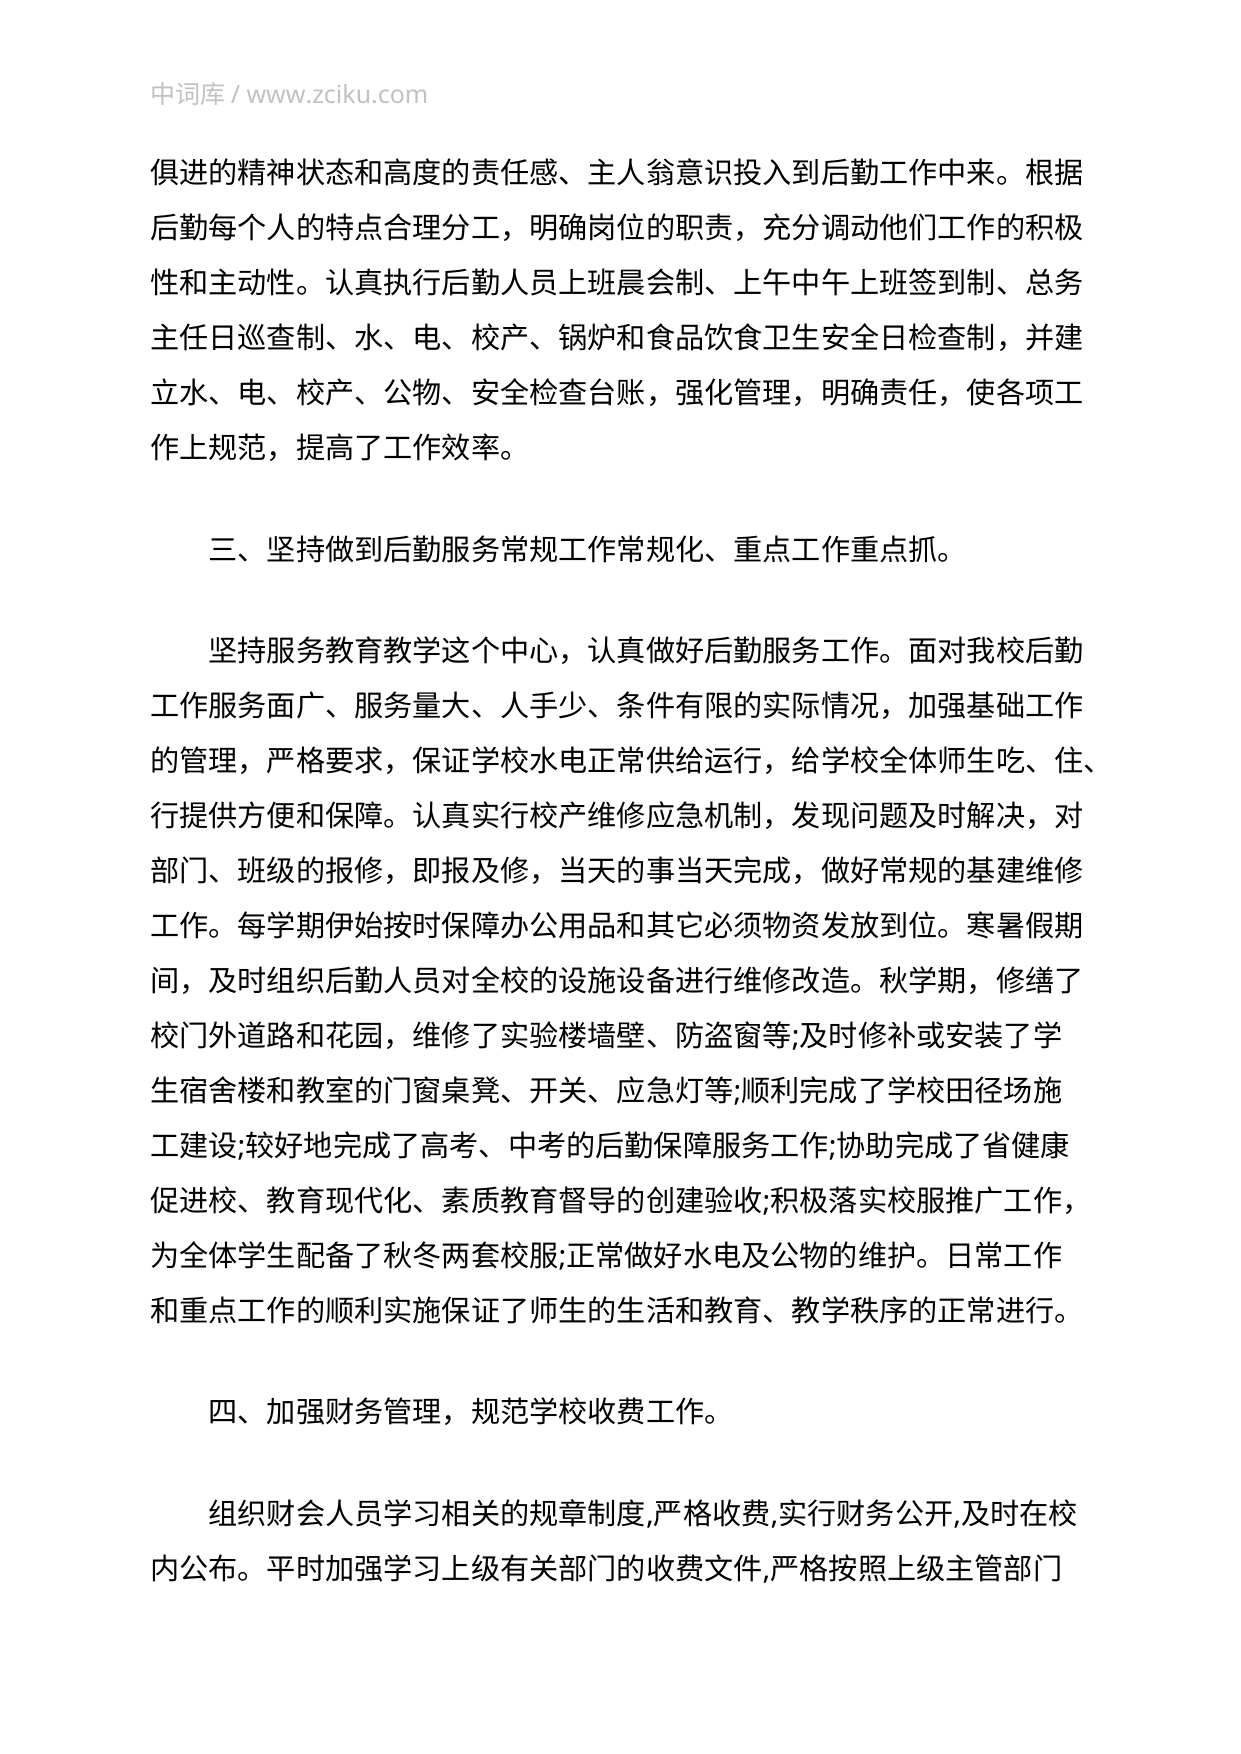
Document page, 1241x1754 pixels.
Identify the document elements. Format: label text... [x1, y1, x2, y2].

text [150, 150, 1090, 467]
text 四、加强财务管理，规范学校收费工作。 [150, 1389, 1090, 1431]
text 三、坚持做到后勤服务常规工作常规化、重点工作重点抓。 [150, 526, 1090, 568]
text 坚持服务教育教学这个中心，认真做好后勤服务工作。面对我校后勤工作服务面广、服务量大、人手少、条件有限的实际情况，加强基础工作的管理，严格要求，保证学校水电正常供给运行，给学校全体师生吃、住、行提供方便和保障。认真实行校产维修应急机制，发现问题及时解决，对部门、班级的报修，即报及修，当天的事当天完成，做好常规的基建维修工作。每学期伊始按时保障办公用品和其它必须物资发放到位。寒暑假期间，及时组织后勤人员对全校的设施设备进行维修改造。秋学期，修缮了校门外道路和花园，维修了实验楼墙壁、防盗窗等;及时修补或安装了学生宿舍楼和教室的门窗桌凳、开关、应急灯等;顺利完成了学校田径场施工建设;较好地完成了高考、中考的后勤保障服务工作;协助完成了省健康促进校、教育现代化、素质教育督导的创建验收;积极落实校服推广工作，为全体学生配备了秋冬两套校服;正常做好水电及公物的维护。日常工作和重点工作的顺利实施保证了师生的生活和教育、教学秩序的正常进行。 [150, 628, 1090, 1329]
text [150, 1491, 1090, 1588]
